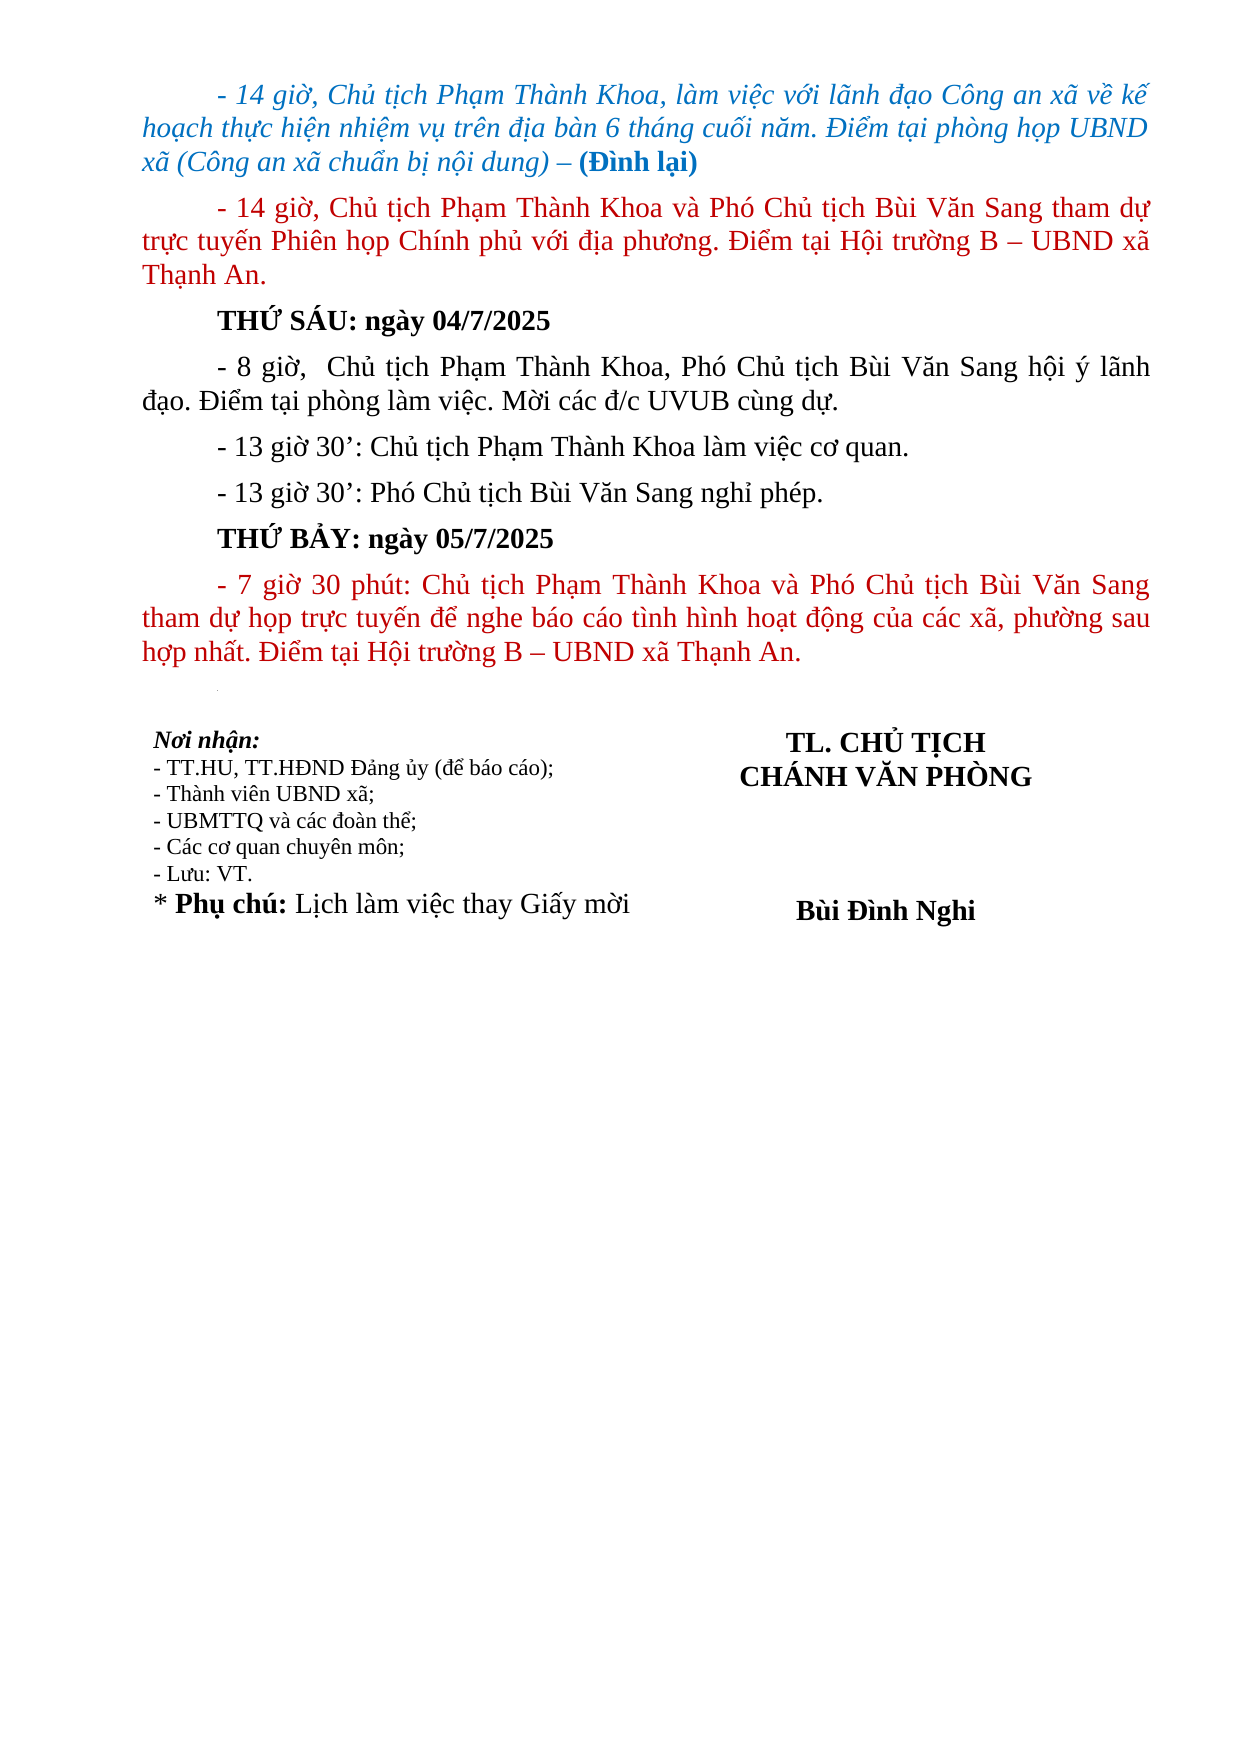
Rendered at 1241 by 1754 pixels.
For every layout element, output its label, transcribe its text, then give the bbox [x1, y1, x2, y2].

text - 13 giờ 30’: Phó Chủ tịch Bùi Văn Sang nghỉ phép. [142, 475, 1152, 508]
table_header Nơi nhận: - TT.HU, TT.HĐND Đảng ủy (để báo cáo); - Thành viên UBND xã; - UBMTTQ và các đoàn thể; - Các cơ quan chuyên môn; - Lưu: VT. * Phụ chú: Lịch làm việc thay Giấy mời [142, 725, 655, 927]
text - 13 giờ 30’: Chủ tịch Phạm Thành Khoa làm việc cơ quan. [142, 429, 1152, 462]
text THỨ BẢY: ngày 05/7/2025 [142, 521, 1152, 554]
text - 8 giờ, Chủ tịch Phạm Thành Khoa, Phó Chủ tịch Bùi Văn Sang hội ý lãnh đạo. Điểm tại phòng làm việc. Mời các đ/c UVUB cùng dự. [142, 349, 1152, 416]
text - 14 giờ, Chủ tịch Phạm Thành Khoa, làm việc với lãnh đạo Công an xã về kế hoạch thực hiện nhiệm vụ trên địa bàn 6 tháng cuối năm. Điểm tại phòng họp UBND xã (Công an xã chuẩn bị nội dung) – (Đình lại) [142, 77, 1152, 177]
table_header TL. CHỦ TỊCH CHÁNH VĂN PHÒNG Bùi Đình Nghi [655, 725, 1116, 927]
text - 14 giờ, Chủ tịch Phạm Thành Khoa và Phó Chủ tịch Bùi Văn Sang tham dự trực tuyến Phiên họp Chính phủ với địa phương. Điểm tại Hội trường B – UBND xã Thạnh An. [142, 190, 1152, 291]
text - 7 giờ 30 phút: Chủ tịch Phạm Thành Khoa và Phó Chủ tịch Bùi Văn Sang tham dự họp trực tuyến để nghe báo cáo tình hình hoạt động của các xã, phường sau hợp nhất. Điểm tại Hội trường B – UBND xã Thạnh An. [142, 567, 1152, 667]
text THỨ SÁU: ngày 04/7/2025 [142, 303, 1152, 337]
